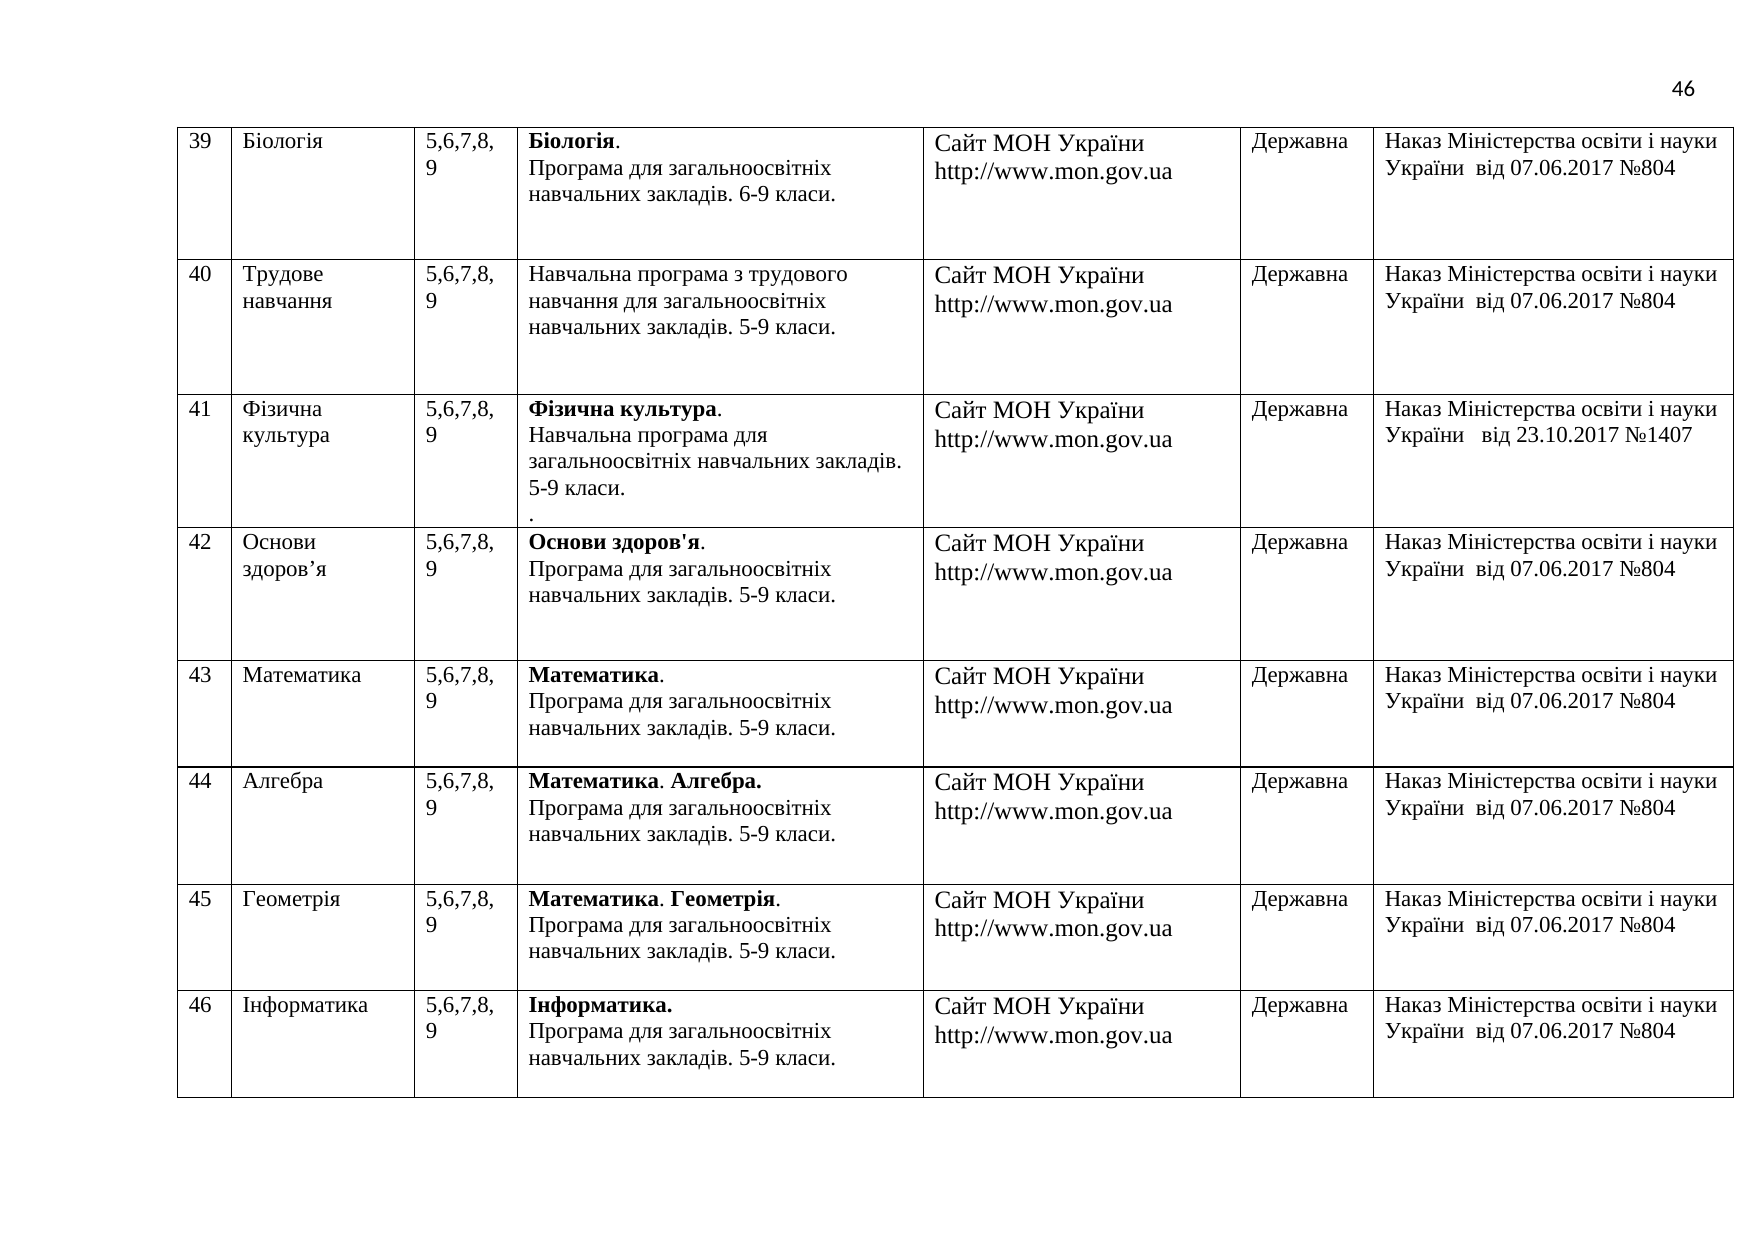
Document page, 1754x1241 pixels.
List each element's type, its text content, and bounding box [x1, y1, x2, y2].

table_cell Сайт МОН України http://www.mon.gov.ua [924, 768, 1240, 884]
table_cell Фізична культура [232, 395, 414, 527]
table_cell 5,6,7,8,9 [415, 768, 517, 884]
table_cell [924, 128, 1240, 259]
table_cell Фізична культура. Навчальна програма для загальноосвітніх навчальних закладів. 5-9 класи. . [518, 395, 923, 527]
table_cell 43 [178, 661, 231, 766]
table_cell 46 [178, 991, 231, 1097]
table_cell 44 [178, 768, 231, 884]
table_cell 40 [178, 260, 231, 394]
table_cell Трудове навчання [232, 260, 414, 394]
table_cell Навчальна програма з трудового навчання для загальноосвітніх навчальних закладів. 5-9 класи. [518, 260, 923, 394]
table_cell Сайт МОН України http://www.mon.gov.ua [924, 885, 1240, 990]
table_cell 5,6,7,8,9 [415, 395, 517, 527]
table_cell 5,6,7,8,9 [415, 128, 517, 259]
table_cell Сайт МОН України http://www.mon.gov.ua [924, 528, 1240, 660]
table_cell Державна [1241, 395, 1373, 527]
table_cell Інформатика [232, 991, 414, 1097]
table_cell Наказ Міністерства освіти і науки України від 07.06.2017 №804 [1374, 528, 1733, 660]
table_cell Математика. Алгебра. Програма для загальноосвітніх навчальних закладів. 5-9 класи. [518, 768, 923, 884]
table_cell 5,6,7,8,9 [415, 260, 517, 394]
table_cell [1374, 128, 1733, 259]
table_cell 5,6,7,8,9 [415, 661, 517, 766]
table_cell Алгебра [232, 768, 414, 884]
table_cell Математика. Програма для загальноосвітніх навчальних закладів. 5-9 класи. [518, 661, 923, 766]
table_cell Наказ Міністерства освіти і науки України від 07.06.2017 №804 [1374, 768, 1733, 884]
table_cell Основи здоров’я [232, 528, 414, 660]
table_cell Наказ Міністерства освіти і науки України від 07.06.2017 №804 [1374, 885, 1733, 990]
table_cell Державна [1241, 991, 1373, 1097]
table_cell Математика [232, 661, 414, 766]
table_cell 5,6,7,8,9 [415, 991, 517, 1097]
table_cell Державна [1241, 768, 1373, 884]
table_cell 41 [178, 395, 231, 527]
table_cell Державна [1241, 885, 1373, 990]
table_cell Наказ Міністерства освіти і науки України від 23.10.2017 №1407 [1374, 395, 1733, 527]
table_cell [1374, 991, 1733, 1097]
table_cell 42 [178, 528, 231, 660]
table_cell Сайт МОН України http://www.mon.gov.ua [924, 661, 1240, 766]
table_cell Наказ Міністерства освіти і науки України від 07.06.2017 №804 [1374, 260, 1733, 394]
table_cell Сайт МОН України http://www.mon.gov.ua [924, 395, 1240, 527]
table_cell 39 [178, 128, 231, 259]
table_cell Математика. Геометрія. Програма для загальноосвітніх навчальних закладів. 5-9 класи. [518, 885, 923, 990]
table_cell Державна [1241, 661, 1373, 766]
table_cell Державна [1241, 260, 1373, 394]
table_cell 5,6,7,8,9 [415, 528, 517, 660]
table_cell Державна [1241, 128, 1373, 259]
table_cell Наказ Міністерства освіти і науки України від 07.06.2017 №804 [1374, 661, 1733, 766]
table_cell Сайт МОН України http://www.mon.gov.ua [924, 260, 1240, 394]
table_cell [518, 991, 923, 1097]
table_cell 5,6,7,8,9 [415, 885, 517, 990]
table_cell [924, 991, 1240, 1097]
table_cell Державна [1241, 528, 1373, 660]
table_cell Біологія. Програма для загальноосвітніх навчальних закладів. 6-9 класи. [518, 128, 923, 259]
table_cell Основи здоров'я. Програма для загальноосвітніх навчальних закладів. 5-9 класи. [518, 528, 923, 660]
table_cell Біологія [232, 128, 414, 259]
table_cell 45 [178, 885, 231, 990]
table_cell Геометрія [232, 885, 414, 990]
